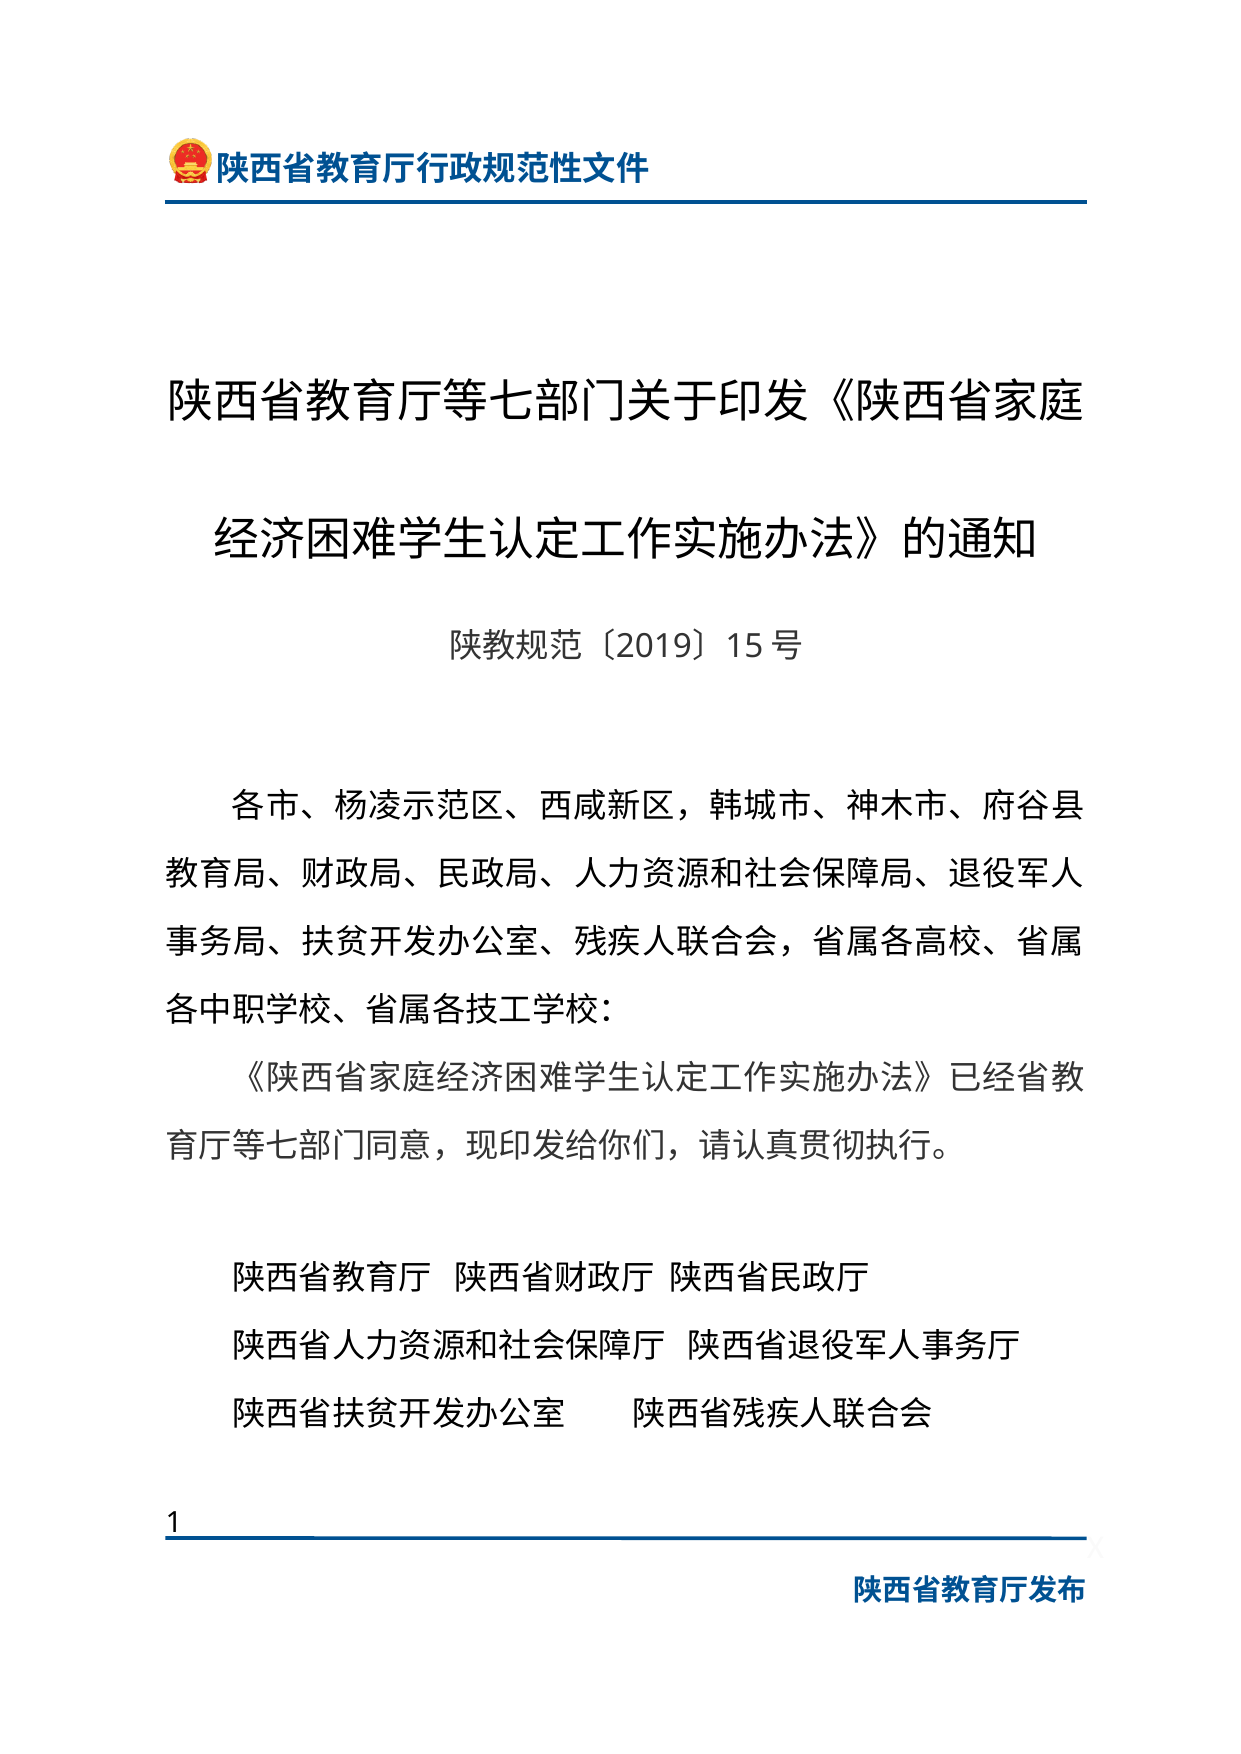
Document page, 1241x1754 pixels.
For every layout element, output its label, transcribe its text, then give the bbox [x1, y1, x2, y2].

text 陕西省扶贫开发办公室 陕西省残疾人联合会 [165, 1387, 1087, 1435]
text 《陕西省家庭经济困难学生认定工作实施办法》已经省教育厅等七部门同意，现印发给你们，请认真贯彻执行。 [165, 1051, 1087, 1167]
picture [165, 136, 216, 187]
text 陕教规范〔2019〕15号 [165, 611, 1087, 676]
text 陕西省教育厅等七部门关于印发《陕西省家庭经济困难学生认定工作实施办法》的通知 [165, 349, 1087, 584]
text 各市、杨凌示范区、西咸新区，韩城市、神木市、府谷县教育局、财政局、民政局、人力资源和社会保障局、退役军人事务局、扶贫开发办公室、残疾人联合会，省属各高校、省属各中职学校、省属各技工学校： [165, 779, 1087, 1031]
text 陕西省人力资源和社会保障厅 陕西省退役军人事务厅 [165, 1319, 1087, 1367]
text 陕西省教育厅 陕西省财政厅 陕西省民政厅 [165, 1251, 1087, 1299]
